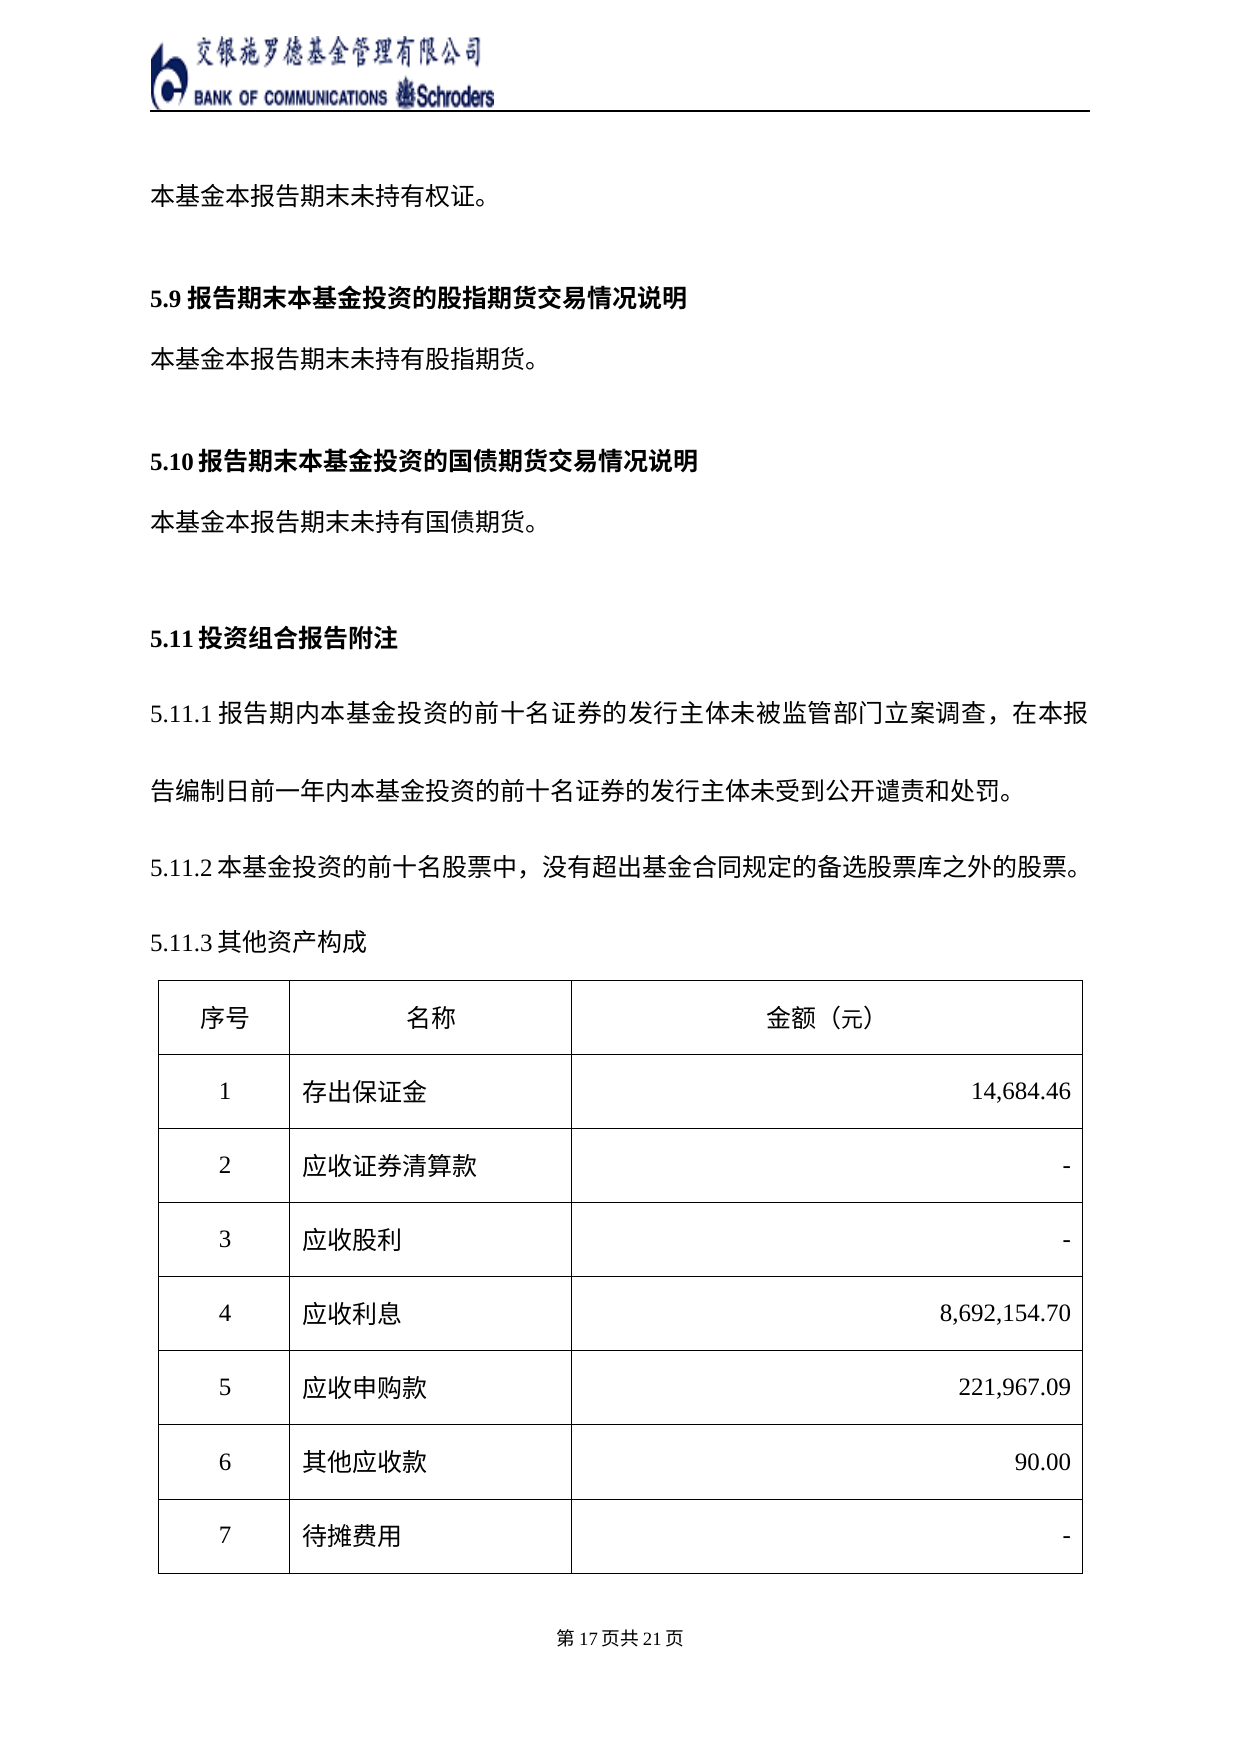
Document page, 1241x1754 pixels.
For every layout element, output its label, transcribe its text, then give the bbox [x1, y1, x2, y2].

table_cell 应收利息 [290, 1277, 571, 1350]
text 5.11.3其他资产构成 [150, 908, 1090, 973]
text 5.9 报告期末本基金投资的股指期货交易情况说明 [150, 278, 1090, 315]
table_cell 应收证券清算款 [290, 1129, 571, 1202]
table_cell - [572, 1500, 1082, 1572]
table_header 名称 [290, 981, 571, 1054]
text 本基金本报告期末未持有权证。 [150, 162, 1090, 227]
table_cell 90.00 [572, 1425, 1082, 1498]
text 本基金本报告期末未持有国债期货。 [150, 488, 1090, 553]
table_cell 待摊费用 [290, 1500, 571, 1572]
text 5.11.2本基金投资的前十名股票中，没有超出基金合同规定的备选股票库之外的股票。 [150, 833, 1090, 898]
table_cell 1 [159, 1055, 289, 1128]
table_cell 存出保证金 [290, 1055, 571, 1128]
text 5.10报告期末本基金投资的国债期货交易情况说明 [150, 441, 1090, 478]
table_header 序号 [159, 981, 289, 1054]
table_cell 7 [159, 1500, 289, 1572]
text 5.11投资组合报告附注 [150, 604, 1090, 669]
table_cell 8,692,154.70 [572, 1277, 1082, 1350]
table_cell 其他应收款 [290, 1425, 571, 1498]
picture [151, 36, 494, 110]
table_cell - [572, 1203, 1082, 1276]
table_cell 应收申购款 [290, 1351, 571, 1424]
table_cell 2 [159, 1129, 289, 1202]
table_cell 221,967.09 [572, 1351, 1082, 1424]
table_header 金额（元） [572, 981, 1082, 1054]
text 5.11.1报告期内本基金投资的前十名证券的发行主体未被监管部门立案调查，在本报告编制日前一年内本基金投资的前十名证券的发行主体未受到公开谴责和处罚。 [150, 679, 1090, 822]
table_cell 14,684.46 [572, 1055, 1082, 1128]
table_cell 应收股利 [290, 1203, 571, 1276]
table_cell 6 [159, 1425, 289, 1498]
table_cell - [572, 1129, 1082, 1202]
table_cell 4 [159, 1277, 289, 1350]
table_cell 5 [159, 1351, 289, 1424]
table_cell 3 [159, 1203, 289, 1276]
text 本基金本报告期末未持有股指期货。 [150, 325, 1090, 390]
